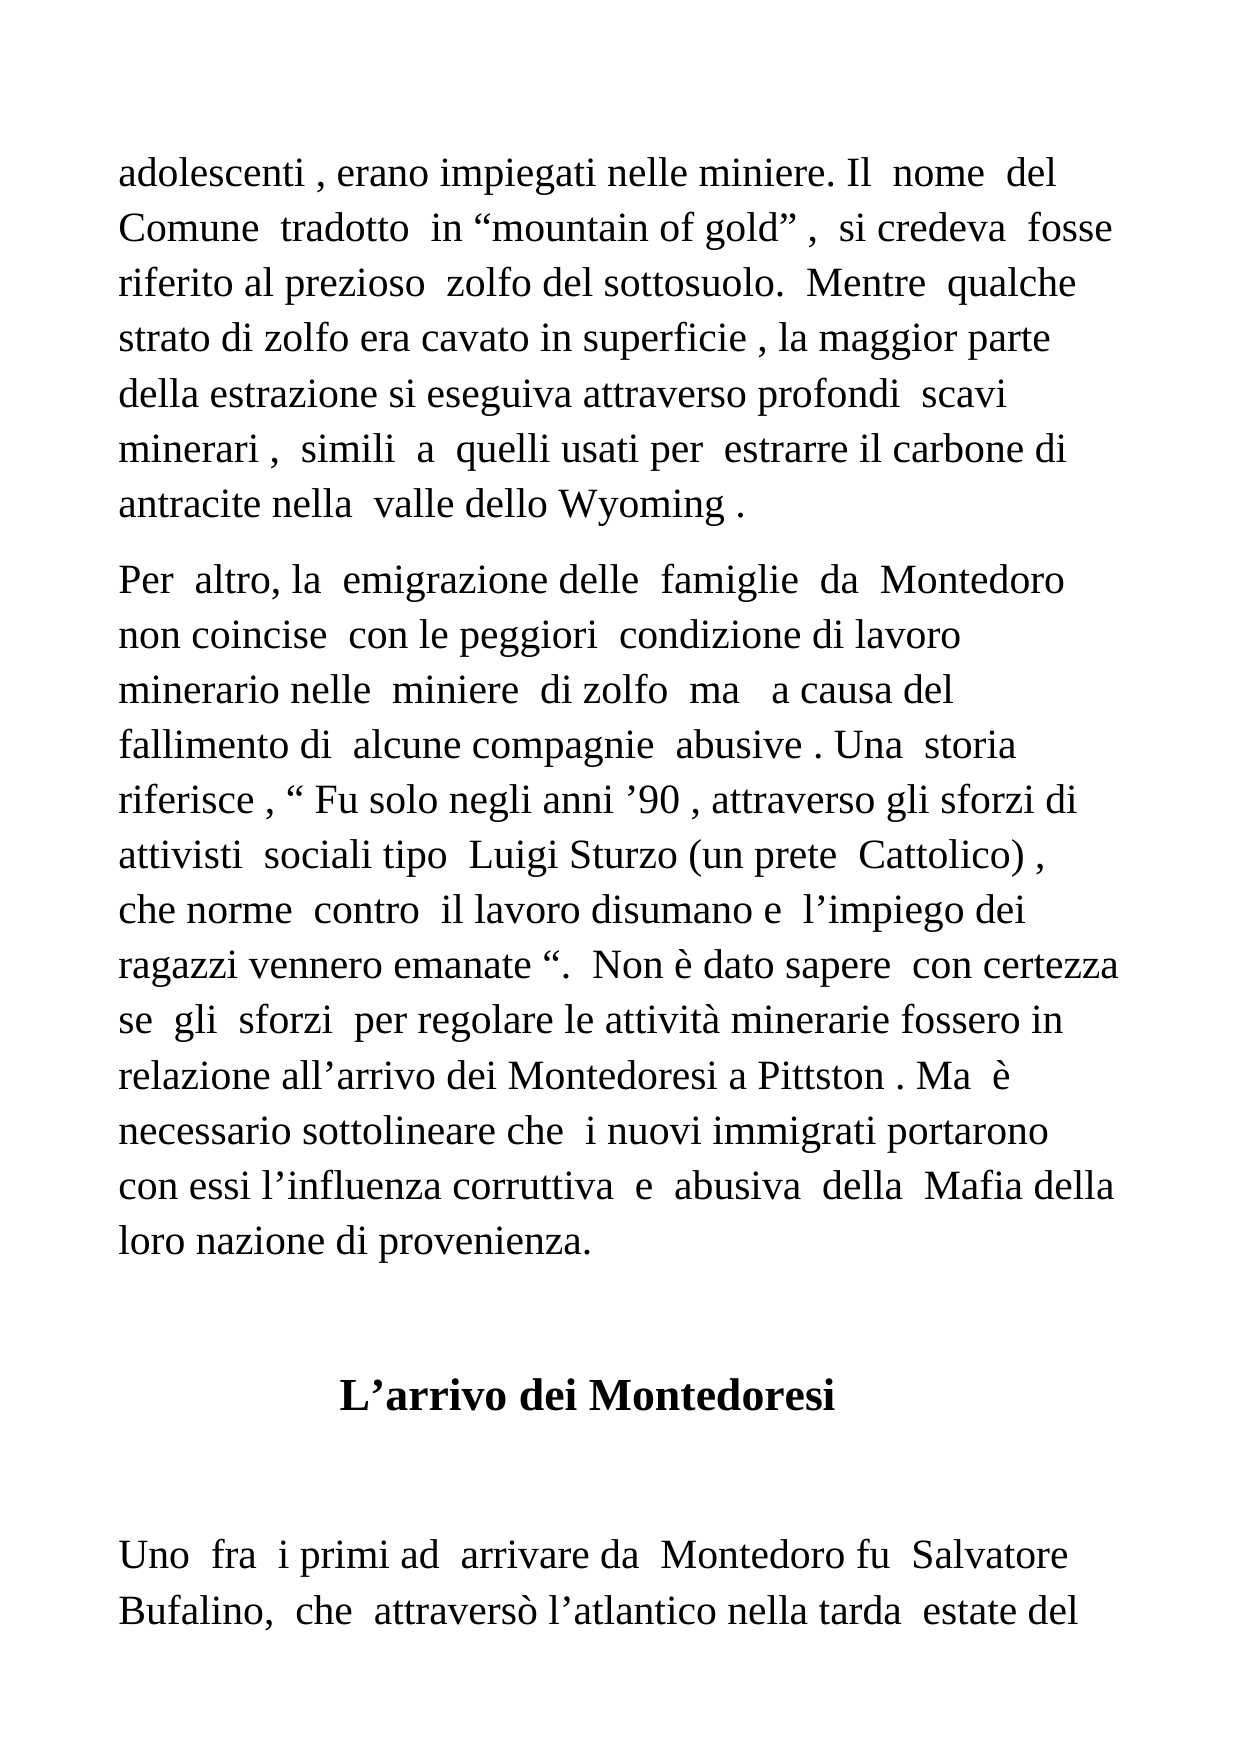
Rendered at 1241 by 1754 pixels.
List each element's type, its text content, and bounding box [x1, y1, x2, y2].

text Per altro, la emigrazione delle famiglie da Montedoro non coincise con le peggiori condizione di lavoro minerario nelle miniere di zolfo ma a causa del fallimento di alcune compagnie abusive . Una storia riferisce , “ Fu solo negli anni ’90 , attraverso gli sforzi di attivisti sociali tipo Luigi Sturzo (un prete Cattolico) , che norme contro il lavoro disumano e l’impiego dei ragazzi vennero emanate “. Non è dato sapere con certezza se gli sforzi per regolare le attività minerarie fossero in relazione all’arrivo dei Montedoresi a Pittston . Ma è necessario sottolineare che i nuovi immigrati portarono con essi l’influenza corruttiva e abusiva della Mafia della loro nazione di provenienza. [118, 554, 1122, 1263]
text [118, 1530, 1122, 1633]
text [118, 148, 1122, 526]
text L’arrivo dei Montedoresi [118, 1367, 1122, 1420]
